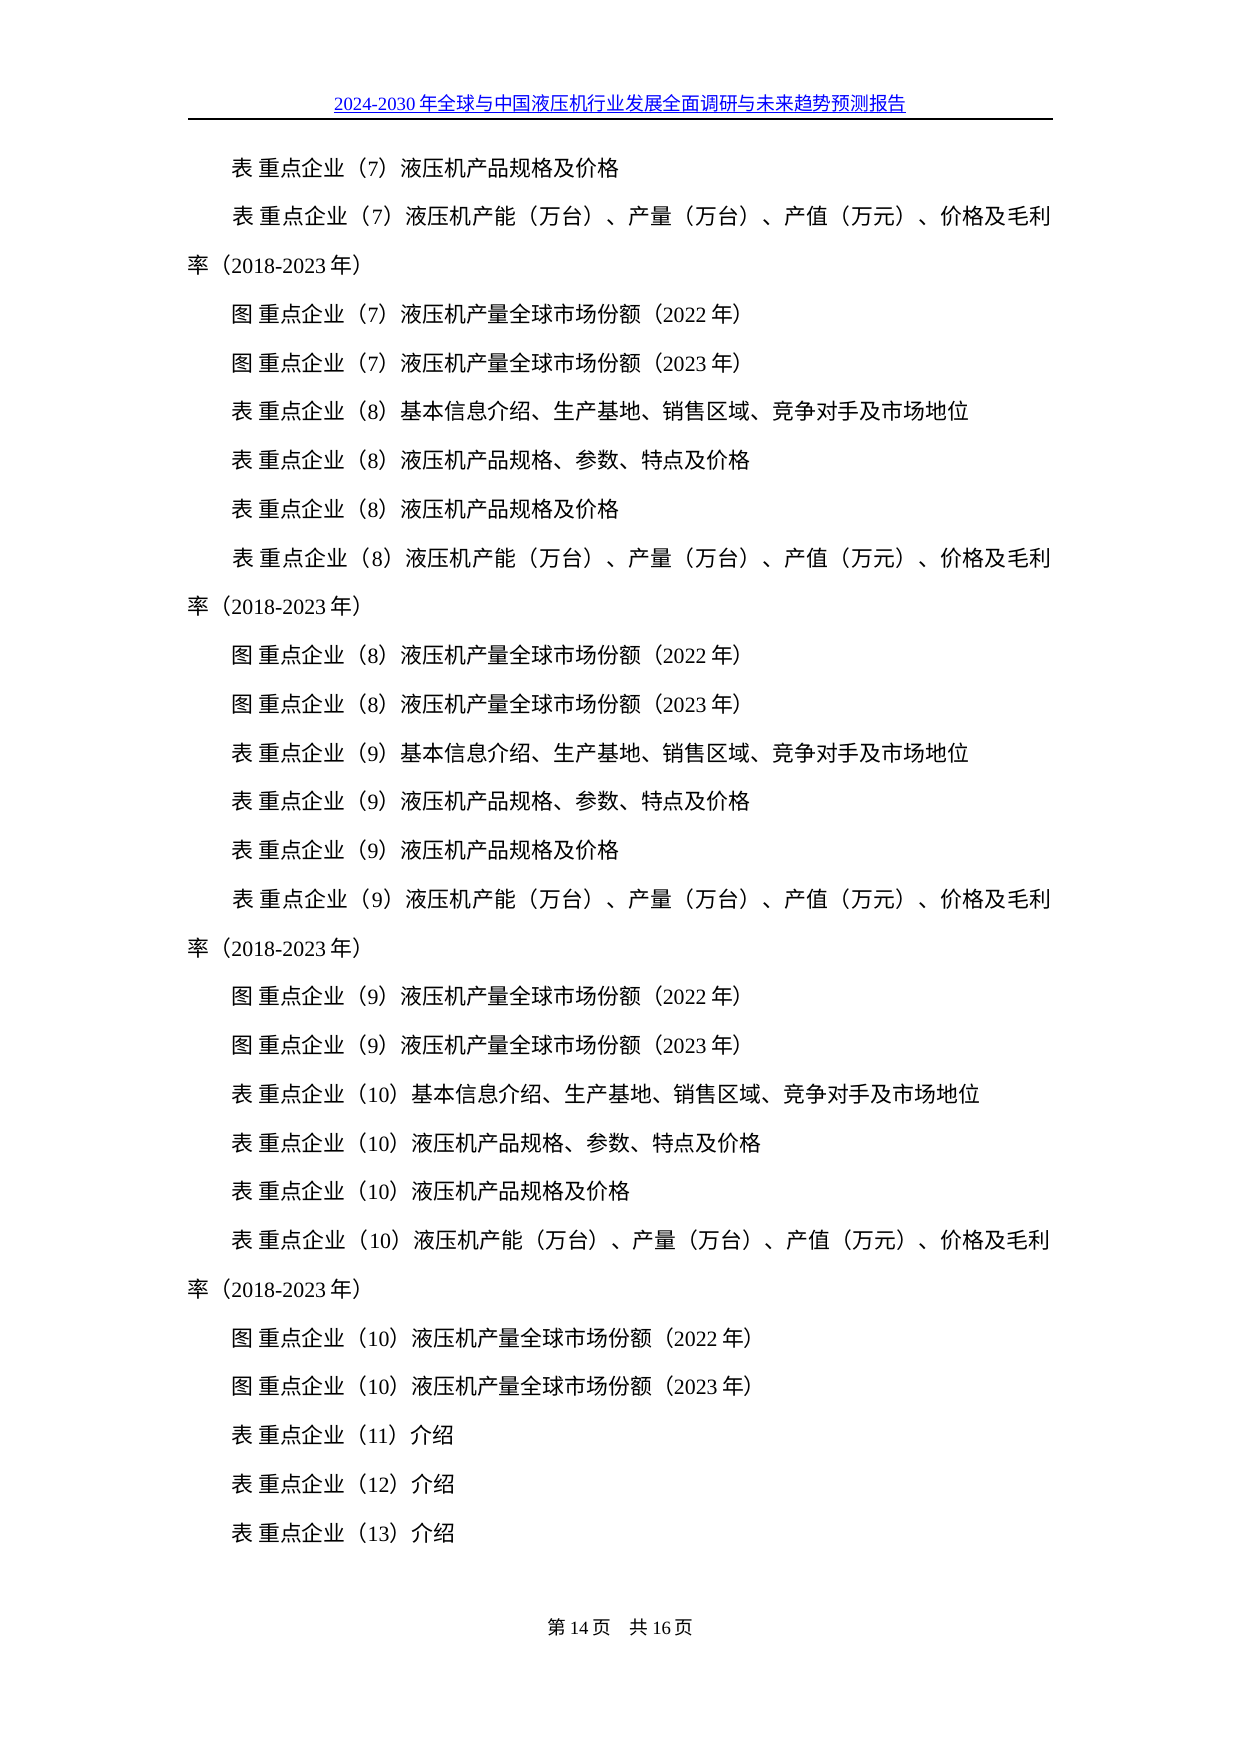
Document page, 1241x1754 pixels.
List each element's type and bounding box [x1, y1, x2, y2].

text [187, 150, 1053, 1548]
